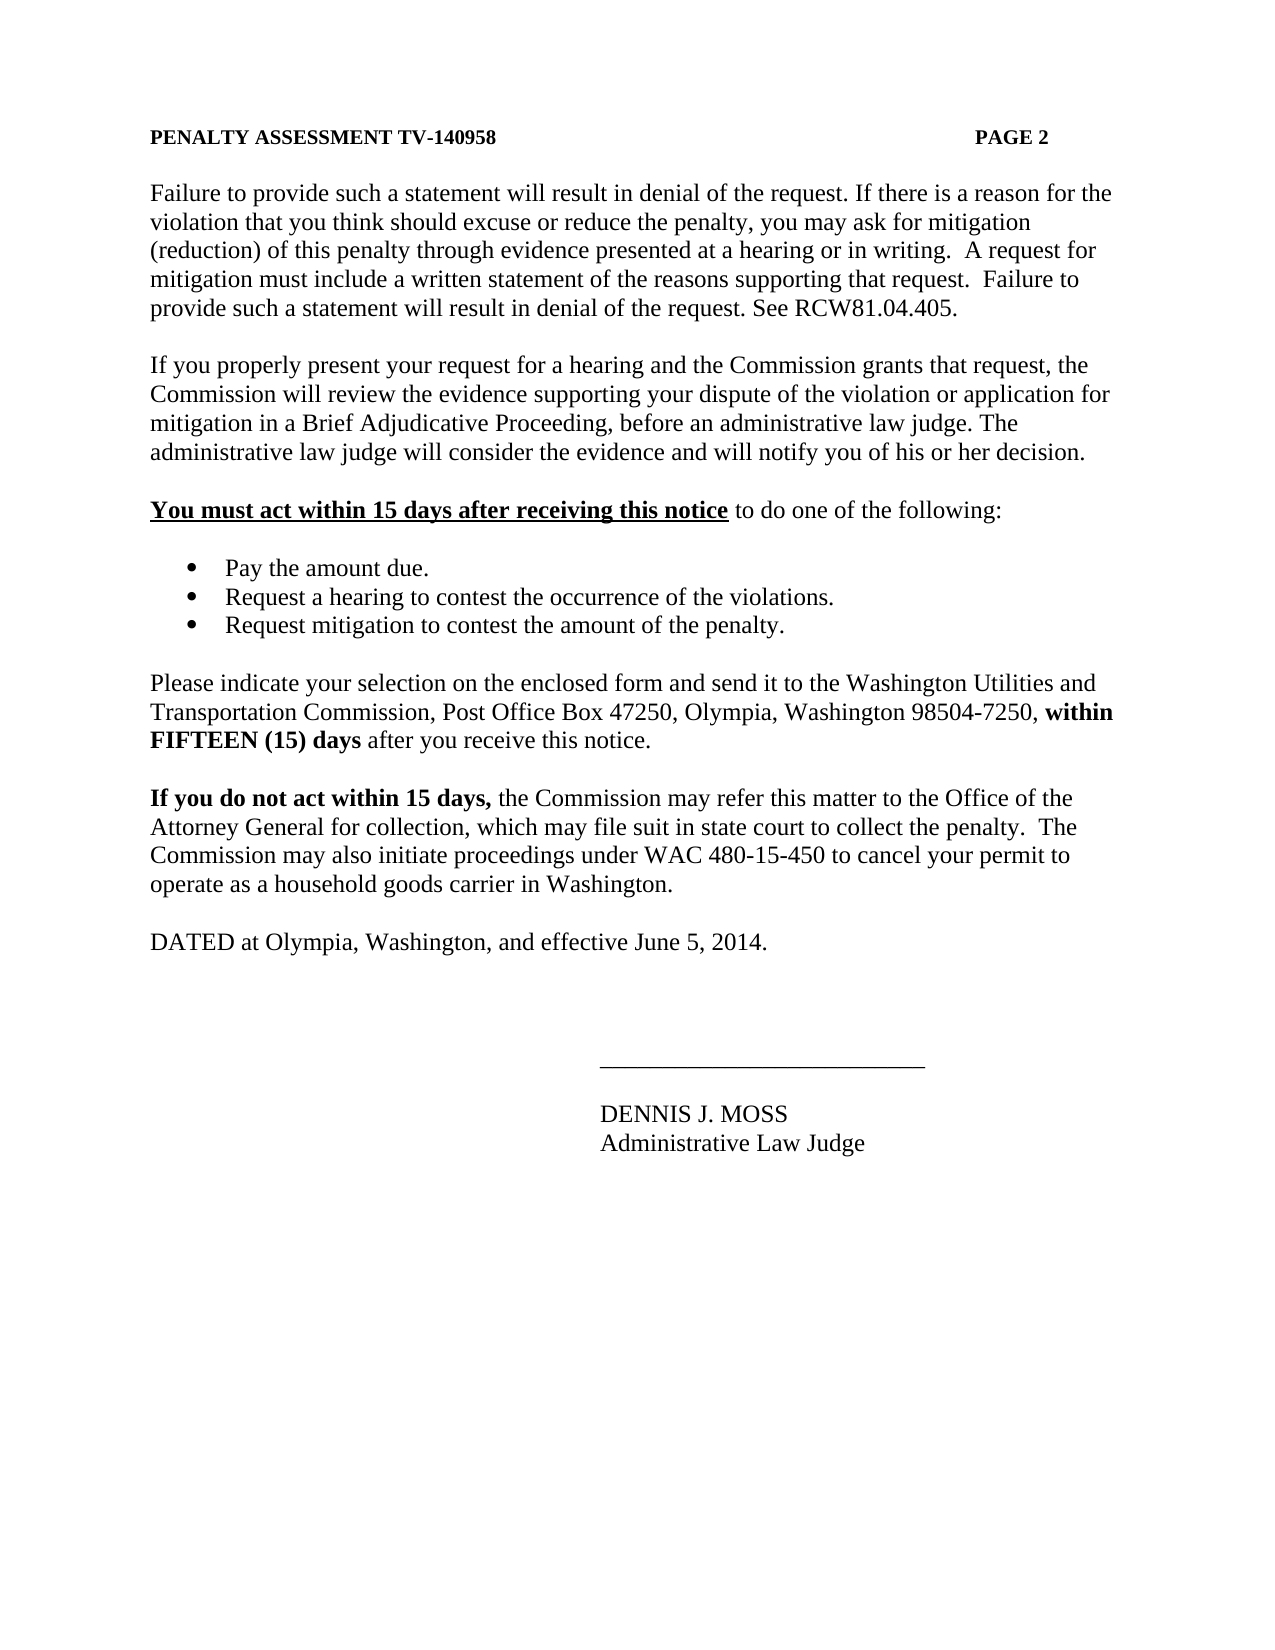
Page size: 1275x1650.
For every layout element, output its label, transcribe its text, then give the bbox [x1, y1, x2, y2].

text You must act within 15 days after receiving this notice to do one of the following: [150, 495, 1125, 524]
text Please indicate your selection on the enclosed form and send it to the Washington Utilities and Transportation Commission, Post Office Box 47250, Olympia, Washington 98504-7250, within FIFTEEN (15) days after you receive this notice. [150, 668, 1125, 754]
text DENNIS J. MOSS [150, 1099, 1125, 1128]
text If you properly present your request for a hearing and the Commission grants that request, the Commission will review the evidence supporting your dispute of the violation or application for mitigation in a Brief Adjudicative Proceeding, before an administrative law judge. The administrative law judge will consider the evidence and will notify you of his or her decision. [150, 350, 1125, 465]
text If you do not act within 15 days, the Commission may refer this matter to the Office of the Attorney General for collection, which may file suit in state court to collect the penalty. The Commission may also initiate proceedings under WAC 480-15-450 to cancel your permit to operate as a household goods carrier in Washington. [150, 783, 1125, 898]
text DATED at Olympia, Washington, and effective June 5, 2014. [150, 927, 1125, 955]
list Pay the amount due. [187, 553, 1125, 582]
text Administrative Law Judge [525, 1128, 1125, 1157]
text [150, 178, 1125, 322]
list Request mitigation to contest the amount of the penalty. [187, 610, 1125, 639]
text __________________________ [150, 1042, 1125, 1070]
list Request a hearing to contest the occurrence of the violations. [187, 582, 1125, 610]
